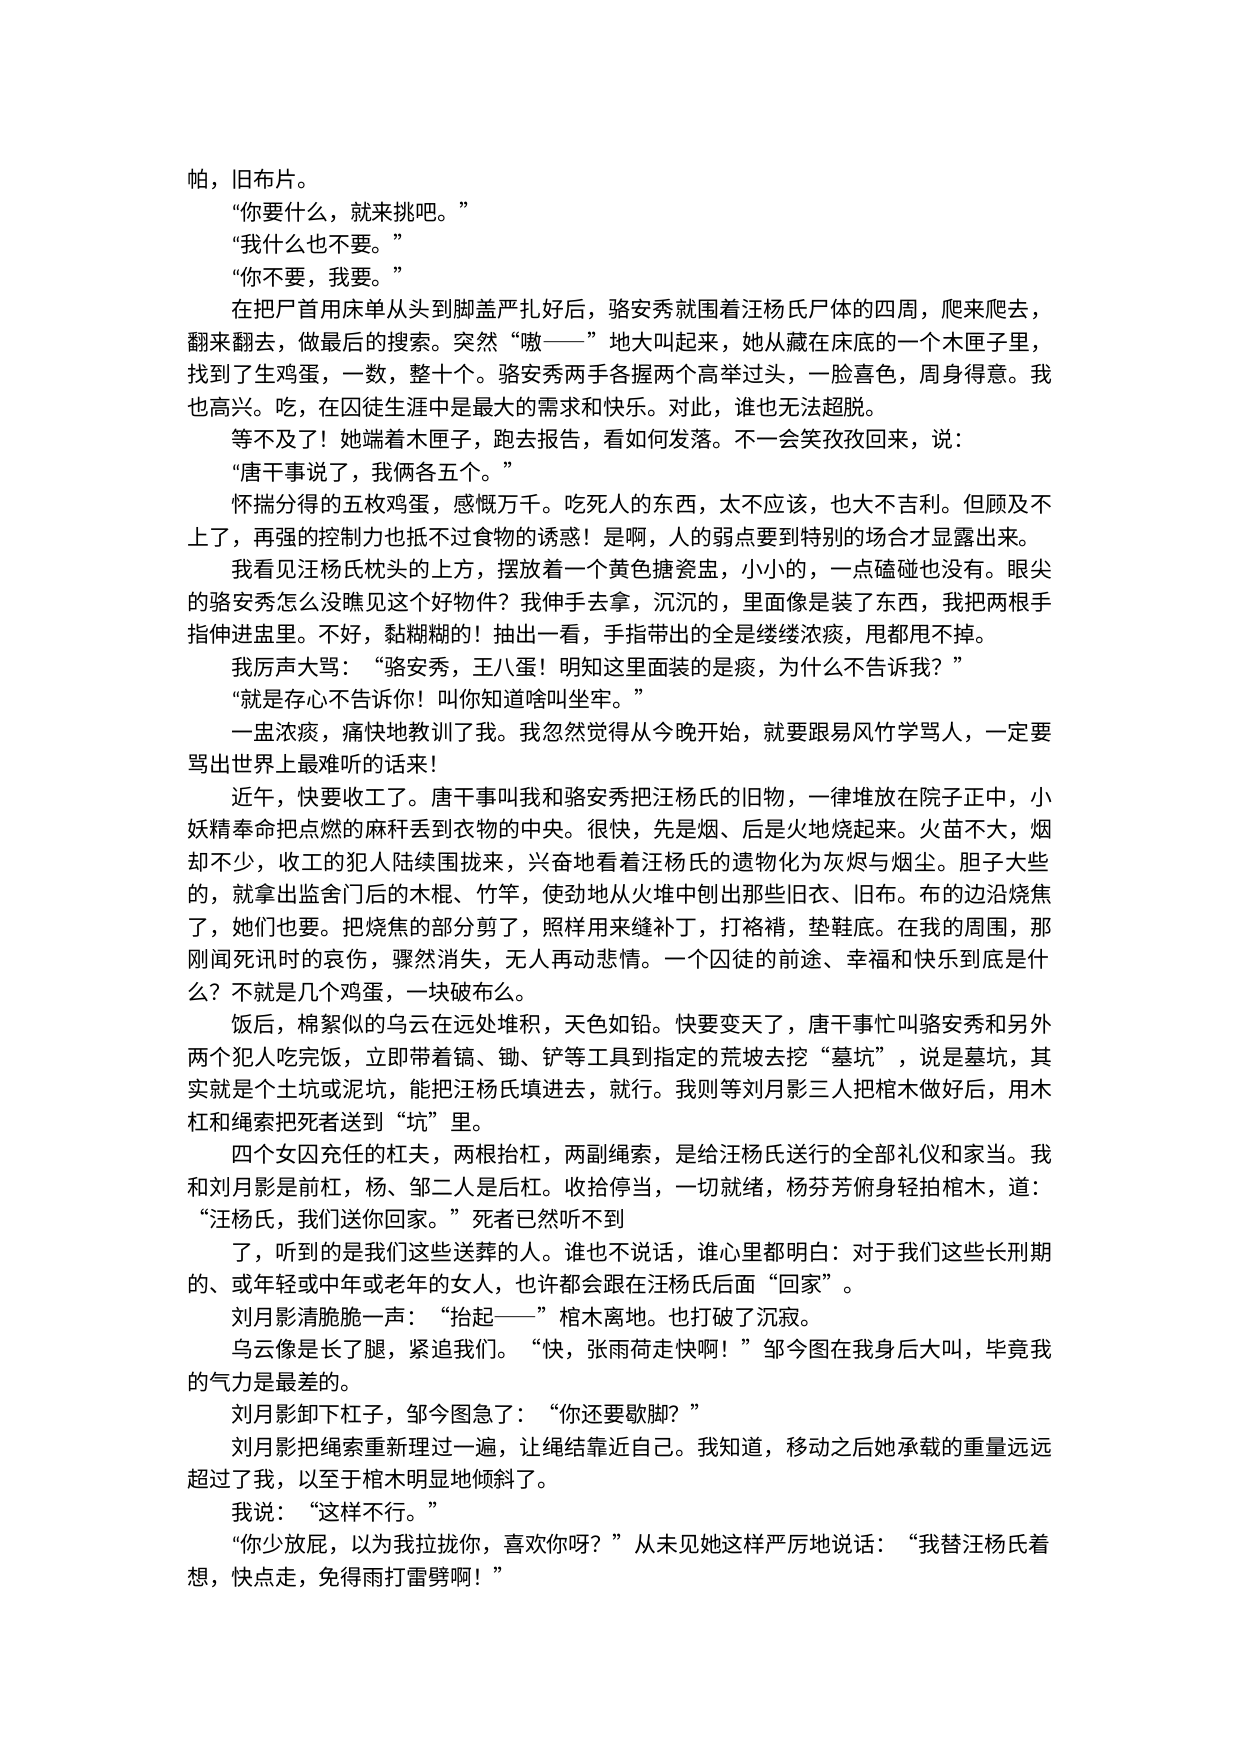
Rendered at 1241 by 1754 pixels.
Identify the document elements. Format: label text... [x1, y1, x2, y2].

text 我说：“这样不行。” [187, 1494, 1053, 1527]
text “你少放屁，以为我拉拢你，喜欢你呀？”从未见她这样严厉地说话：“我替汪杨氏着想，快点走，免得雨打雷劈啊！” [187, 1527, 1053, 1592]
text 我厉声大骂：“骆安秀，王八蛋！明知这里面装的是痰，为什么不告诉我？” [187, 649, 1053, 682]
text 乌云像是长了腿，紧追我们。“快，张雨荷走快啊！”邹今图在我身后大叫，毕竟我的气力是最差的。 [187, 1332, 1053, 1397]
text 怀揣分得的五枚鸡蛋，感慨万千。吃死人的东西，太不应该，也大不吉利。但顾及不上了，再强的控制力也抵不过食物的诱惑！是啊，人的弱点要到特别的场合才显露出来。 [187, 487, 1053, 552]
text 刘月影清脆脆一声：“抬起――”棺木离地。也打破了沉寂。 [187, 1299, 1053, 1332]
text 饭后，棉絮似的乌云在远处堆积，天色如铅。快要变天了，唐干事忙叫骆安秀和另外两个犯人吃完饭，立即带着镐、锄、铲等工具到指定的荒坡去挖“墓坑”，说是墓坑，其实就是个土坑或泥坑，能把汪杨氏填进去，就行。我则等刘月影三人把棺木做好后，用木杠和绳索把死者送到“坑”里。 [187, 1007, 1053, 1137]
text 在把尸首用床单从头到脚盖严扎好后，骆安秀就围着汪杨氏尸体的四周，爬来爬去，翻来翻去，做最后的搜索。突然“嗷――”地大叫起来，她从藏在床底的一个木匣子里，找到了生鸡蛋，一数，整十个。骆安秀两手各握两个高举过头，一脸喜色，周身得意。我也高兴。吃，在囚徒生涯中是最大的需求和快乐。对此，谁也无法超脱。 [187, 292, 1053, 422]
text “唐干事说了，我俩各五个。” [187, 454, 1053, 487]
text 我看见汪杨氏枕头的上方，摆放着一个黄色搪瓷盅，小小的，一点磕碰也没有。眼尖的骆安秀怎么没瞧见这个好物件？我伸手去拿，沉沉的，里面像是装了东西，我把两根手指伸进盅里。不好，黏糊糊的！抽出一看，手指带出的全是缕缕浓痰，甩都甩不掉。 [187, 552, 1053, 649]
text “我什么也不要。” [187, 227, 1053, 259]
text 一盅浓痰，痛快地教训了我。我忽然觉得从今晚开始，就要跟易风竹学骂人，一定要骂出世界上最难听的话来！ [187, 714, 1053, 779]
text 四个女囚充任的杠夫，两根抬杠，两副绳索，是给汪杨氏送行的全部礼仪和家当。我和刘月影是前杠，杨、邹二人是后杠。收拾停当，一切就绪，杨芬芳俯身轻拍棺木，道：“汪杨氏，我们送你回家。”死者已然听不到 [187, 1137, 1053, 1234]
text “你不要，我要。” [187, 259, 1053, 292]
text “就是存心不告诉你！叫你知道啥叫坐牢。” [187, 682, 1053, 714]
text 刘月影把绳索重新理过一遍，让绳结靠近自己。我知道，移动之后她承载的重量远远超过了我，以至于棺木明显地倾斜了。 [187, 1429, 1053, 1494]
text 近午，快要收工了。唐干事叫我和骆安秀把汪杨氏的旧物，一律堆放在院子正中，小妖精奉命把点燃的麻秆丢到衣物的中央。很快，先是烟、后是火地烧起来。火苗不大，烟却不少，收工的犯人陆续围拢来，兴奋地看着汪杨氏的遗物化为灰烬与烟尘。胆子大些的，就拿出监舍门后的木棍、竹竿，使劲地从火堆中刨出那些旧衣、旧布。布的边沿烧焦了，她们也要。把烧焦的部分剪了，照样用来缝补丁，打袼褙，垫鞋底。在我的周围，那刚闻死讯时的哀伤，骤然消失，无人再动悲情。一个囚徒的前途、幸福和快乐到底是什么？不就是几个鸡蛋，一块破布么。 [187, 779, 1053, 1007]
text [187, 162, 1053, 194]
text 等不及了！她端着木匣子，跑去报告，看如何发落。不一会笑孜孜回来，说： [187, 422, 1053, 454]
text 了，听到的是我们这些送葬的人。谁也不说话，谁心里都明白：对于我们这些长刑期的、或年轻或中年或老年的女人，也许都会跟在汪杨氏后面“回家”。 [187, 1234, 1053, 1299]
text “你要什么，就来挑吧。” [187, 194, 1053, 227]
text 刘月影卸下杠子，邹今图急了：“你还要歇脚？” [187, 1397, 1053, 1429]
